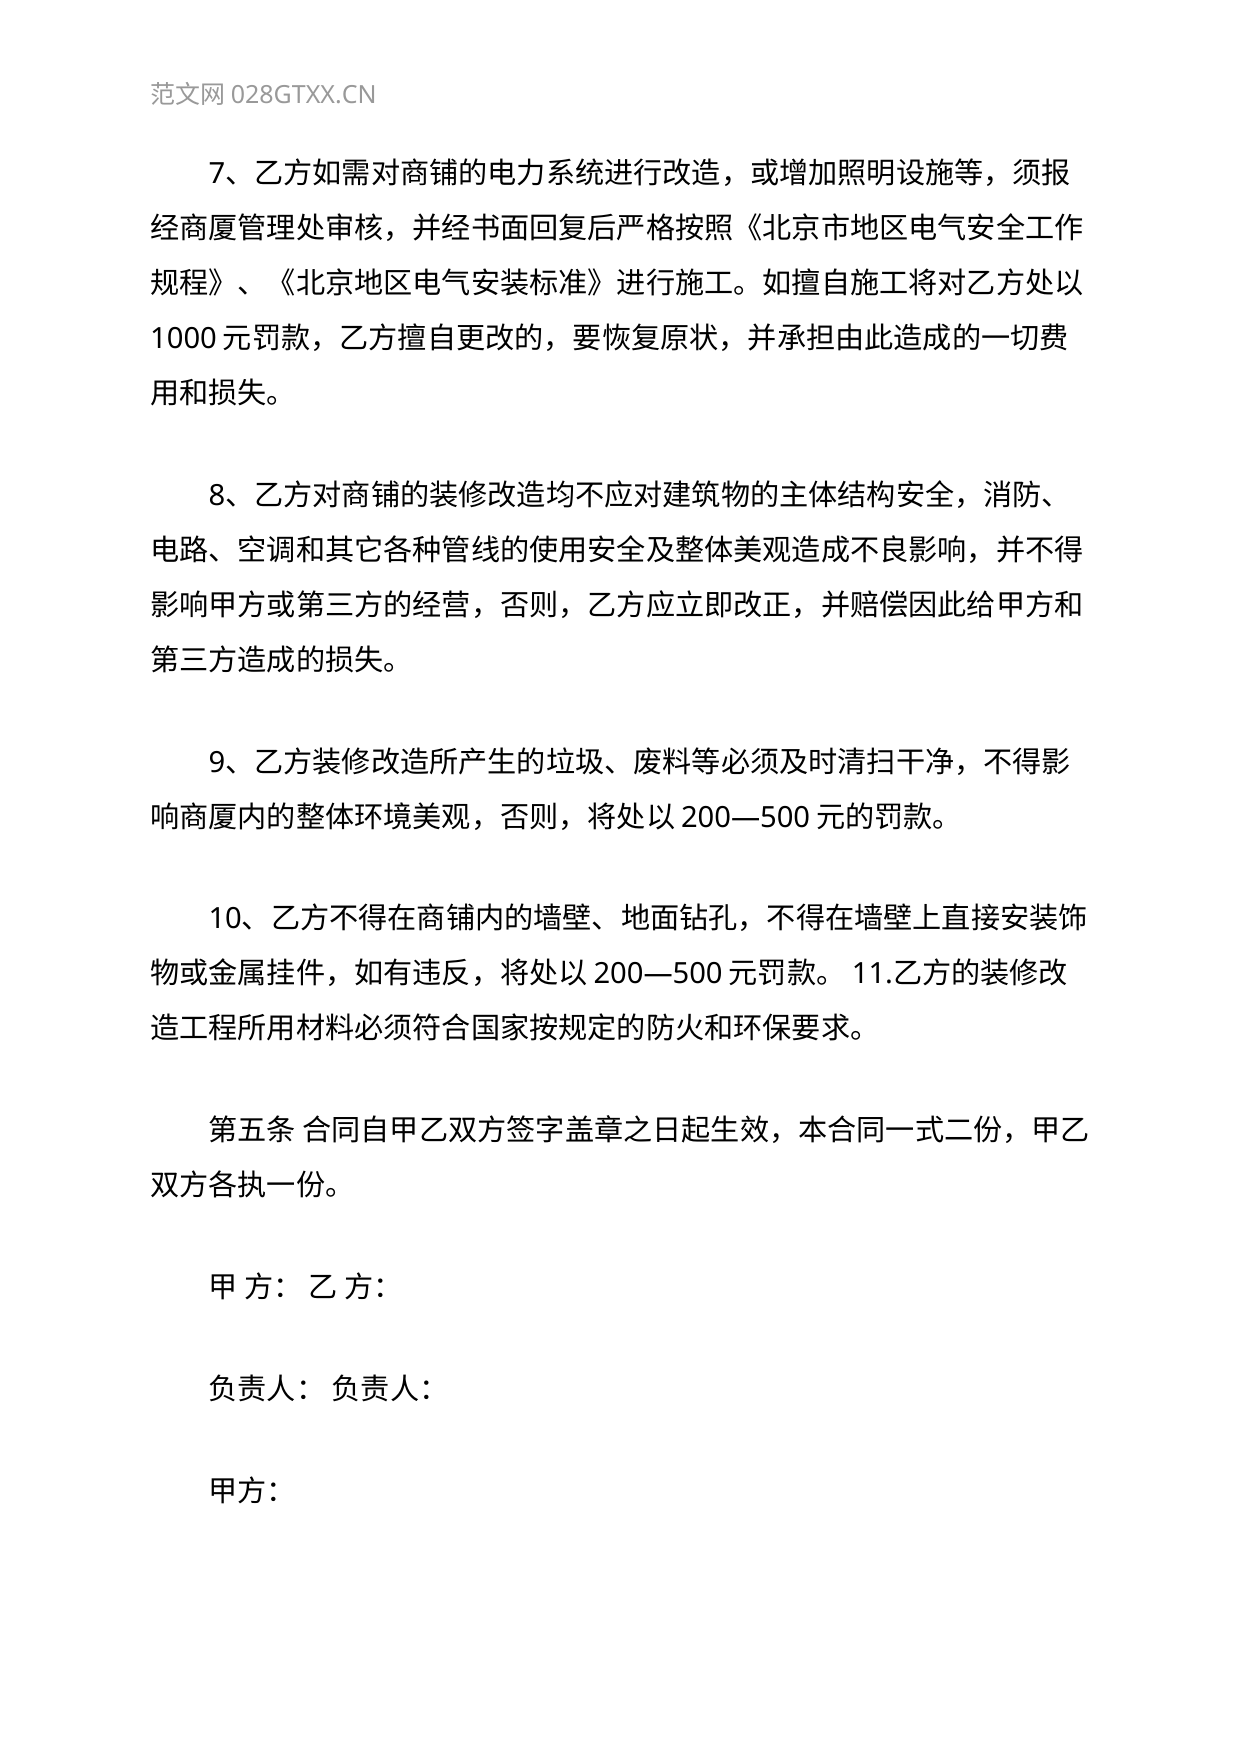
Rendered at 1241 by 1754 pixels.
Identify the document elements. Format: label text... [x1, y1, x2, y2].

text 8、乙方对商铺的装修改造均不应对建筑物的主体结构安全，消防、电路、空调和其它各种管线的使用安全及整体美观造成不良影响，并不得影响甲方或第三方的经营，否则，乙方应立即改正，并赔偿因此给甲方和第三方造成的损失。 [150, 472, 1090, 679]
text 甲方： [150, 1467, 1090, 1509]
text 第五条 合同自甲乙双方签字盖章之日起生效，本合同一式二份，甲乙双方各执一份。 [150, 1107, 1090, 1204]
text 负责人： 负责人： [150, 1365, 1090, 1408]
text 7、乙方如需对商铺的电力系统进行改造，或增加照明设施等，须报经商厦管理处审核，并经书面回复后严格按照《北京市地区电气安全工作规程》、《北京地区电气安装标准》进行施工。如擅自施工将对乙方处以1000元罚款，乙方擅自更改的，要恢复原状，并承担由此造成的一切费用和损失。 [150, 150, 1090, 412]
text 9、乙方装修改造所产生的垃圾、废料等必须及时清扫干净，不得影响商厦内的整体环境美观，否则，将处以200—500元的罚款。 [150, 738, 1090, 836]
text 10、乙方不得在商铺内的墙壁、地面钻孔，不得在墙壁上直接安装饰物或金属挂件，如有违反，将处以200—500元罚款。 11.乙方的装修改造工程所用材料必须符合国家按规定的防火和环保要求。 [150, 895, 1090, 1047]
text 甲 方： 乙 方： [150, 1263, 1090, 1306]
